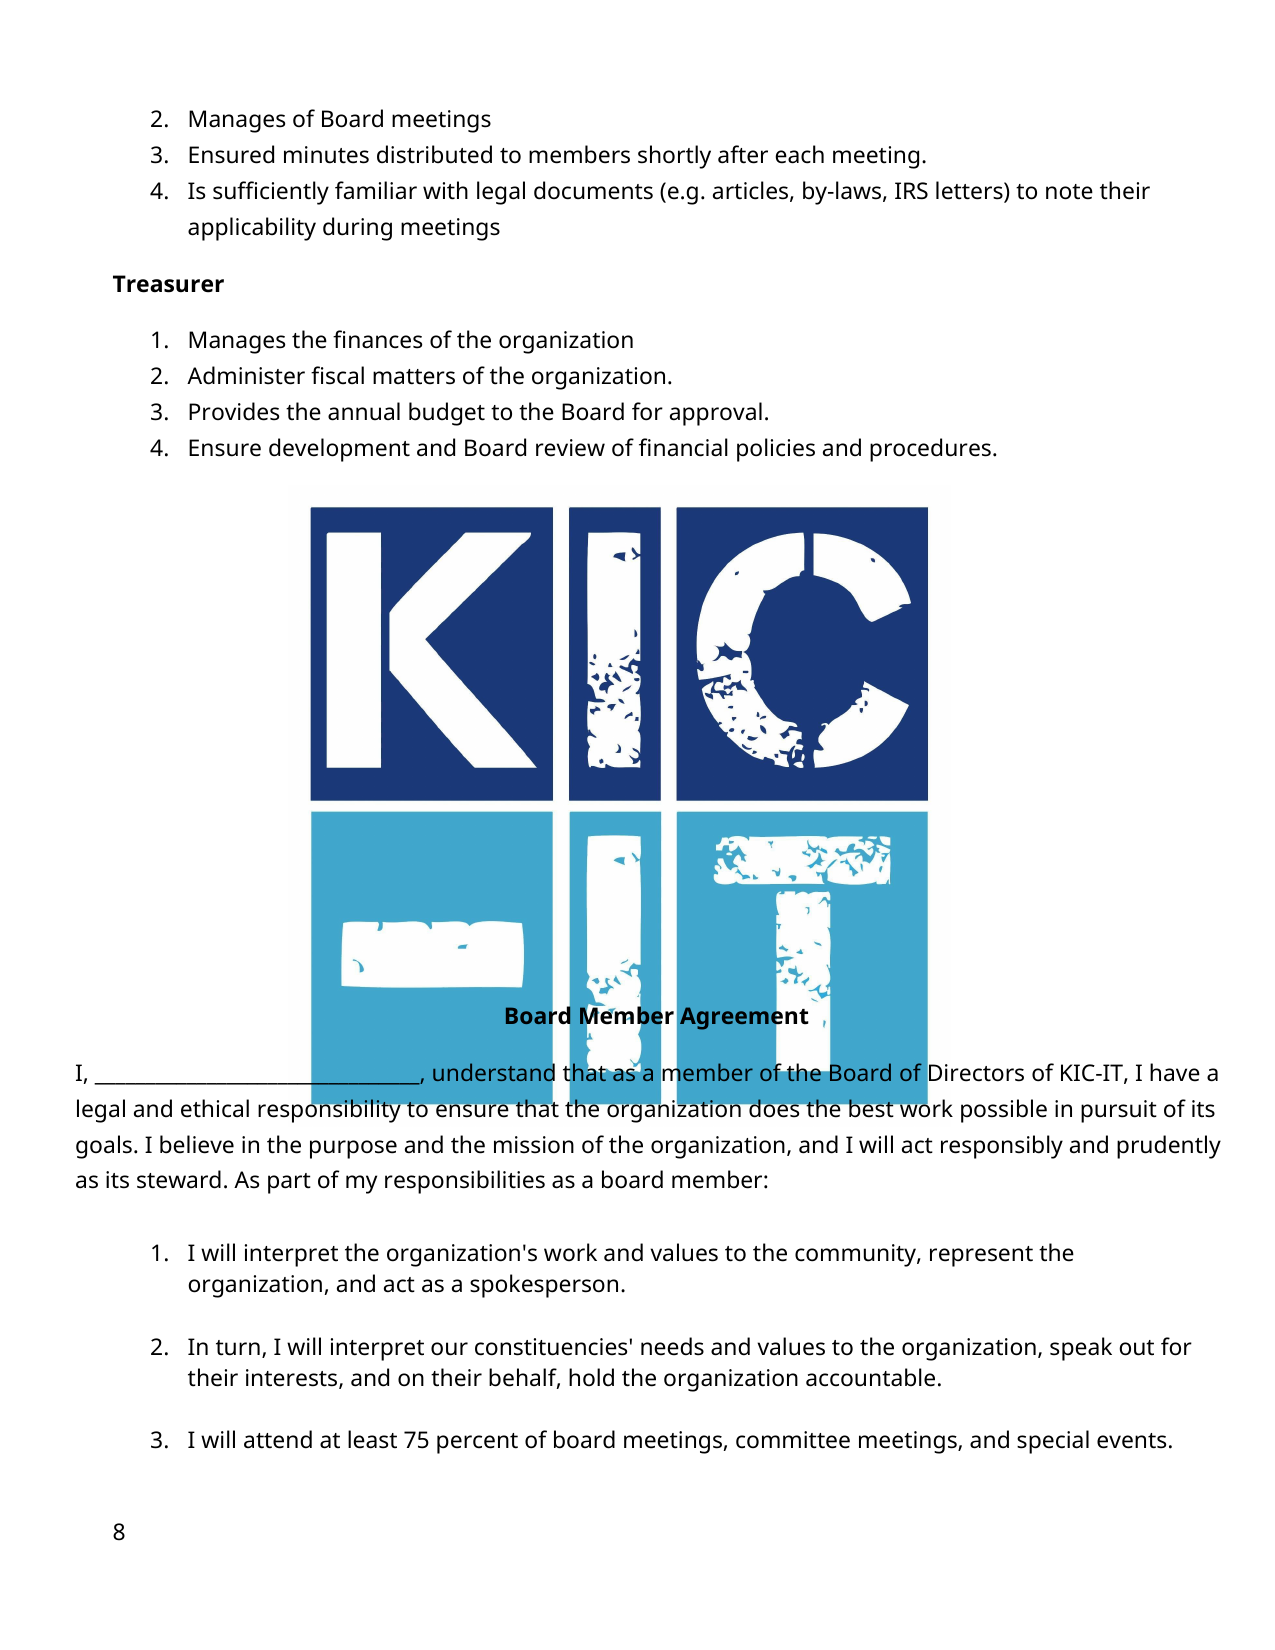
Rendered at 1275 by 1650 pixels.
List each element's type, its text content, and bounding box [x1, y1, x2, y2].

list Is sufficiently familiar with legal documents (e.g. articles, by-laws, IRS letters) to note their applicability during meetings [150, 175, 1162, 242]
list In turn, I will interpret our constituencies' needs and values to the organization, speak out for their interests, and on their behalf, hold the organization accountable. [150, 1331, 1209, 1393]
list Ensured minutes distributed to members shortly after each meeting. [150, 139, 1162, 170]
picture [287, 1031, 952, 1057]
list I will attend at least 75 percent of board meetings, committee meetings, and special events. [150, 1424, 1209, 1456]
list Manages of Board meetings [150, 103, 1162, 134]
list Manages the finances of the organization [150, 324, 1162, 356]
picture [287, 485, 952, 1000]
list Administer fiscal matters of the organization. [150, 360, 1162, 392]
list I will interpret the organization's work and values to the community, represent the organization, and act as a spokesperson. [150, 1237, 1209, 1299]
text Board Member Agreement [75, 1000, 1237, 1031]
text I, ________________________________, understand that as a member of the Board of Directors of KIC-IT, I have a legal and ethical responsibility to ensure that the organization does the best work possible in pursuit of its goals. I believe in the purpose and the mission of the organization, and I will act responsibly and prudently as its steward. As part of my responsibilities as a board member: [75, 1057, 1237, 1196]
list Ensure development and Board review of financial policies and procedures. [150, 432, 1162, 463]
text Treasurer [112, 268, 1162, 299]
list Provides the annual budget to the Board for approval. [150, 396, 1162, 427]
